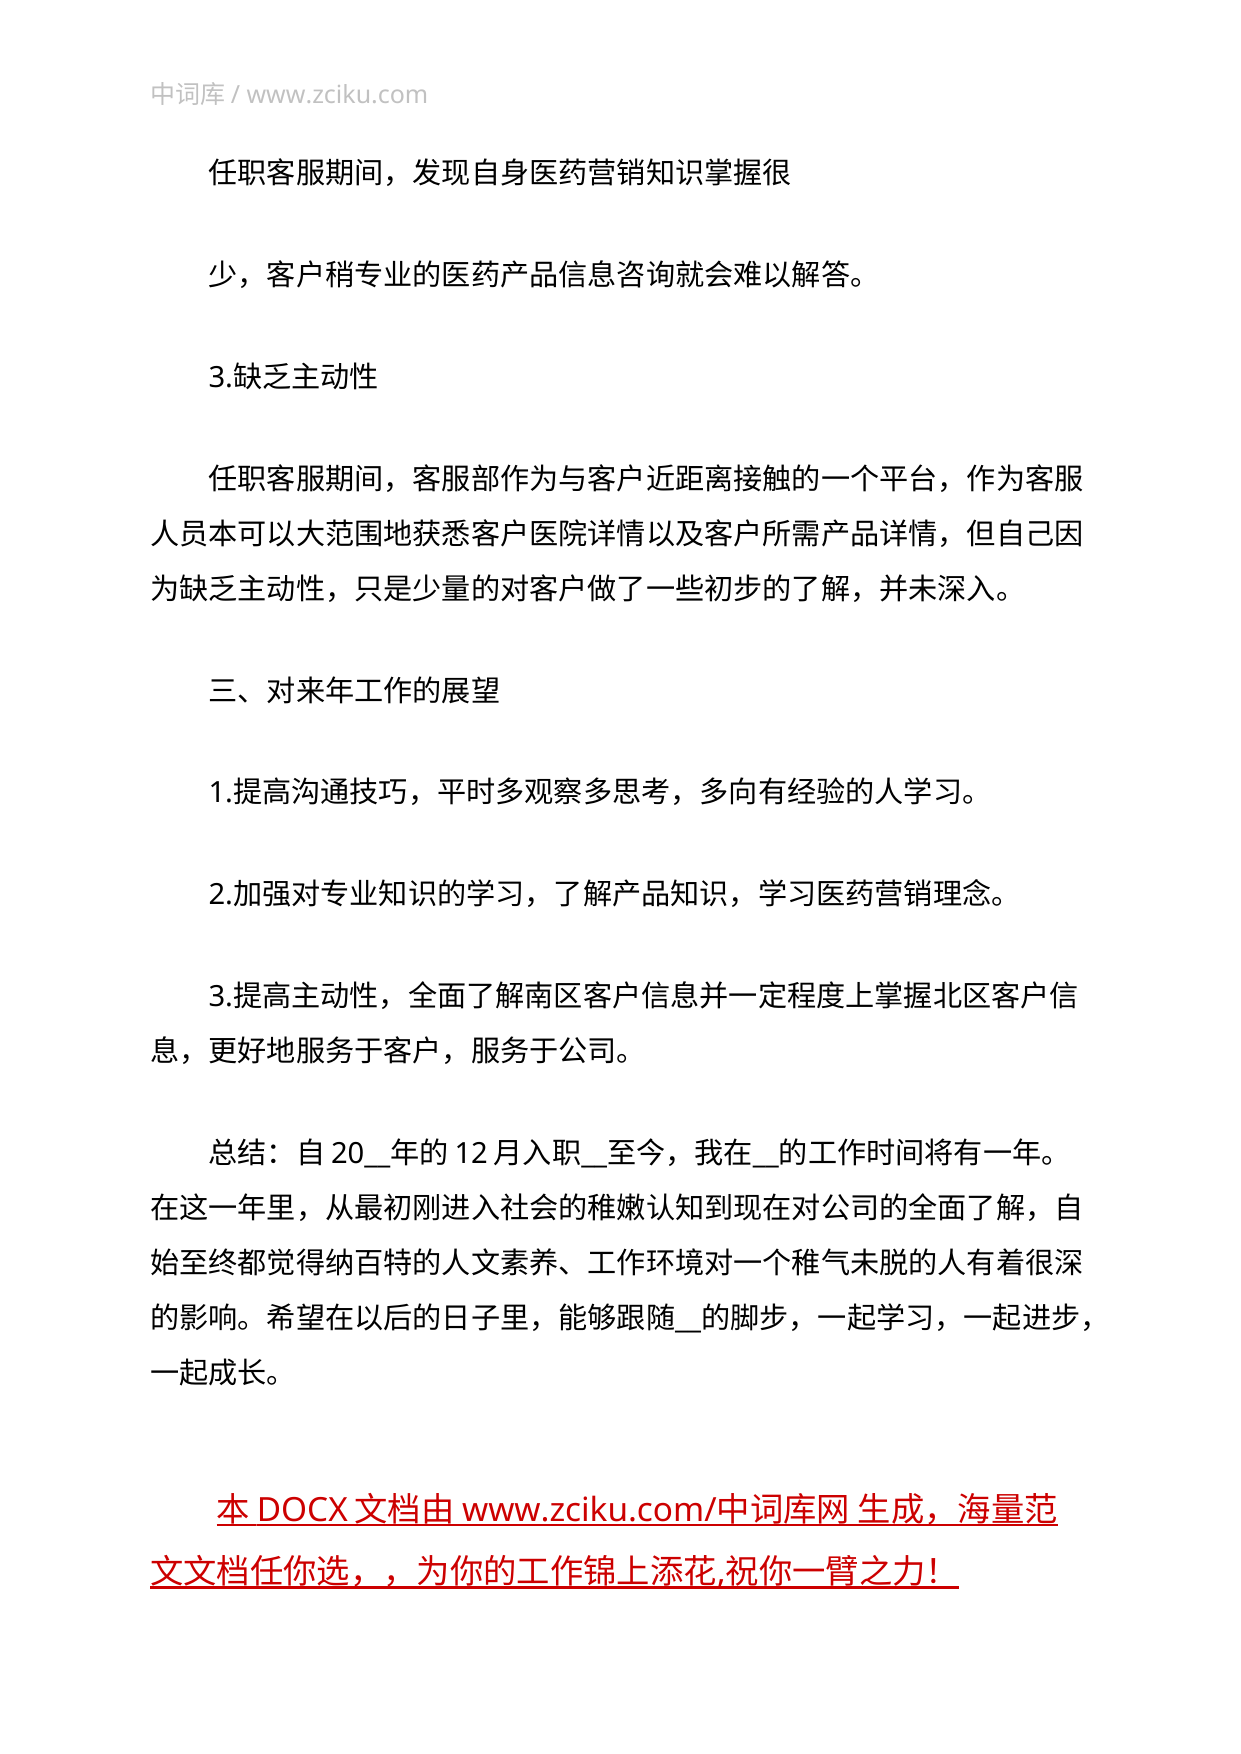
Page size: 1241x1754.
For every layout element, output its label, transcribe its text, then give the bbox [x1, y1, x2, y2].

text 1.提高沟通技巧，平时多观察多思考，多向有经验的人学习。 [150, 769, 1090, 811]
text 3.提高主动性，全面了解南区客户信息并一定程度上掌握北区客户信息，更好地服务于客户，服务于公司。 [150, 973, 1090, 1070]
text 2.加强对专业知识的学习，了解产品知识，学习医药营销理念。 [150, 871, 1090, 913]
text 少，客户稍专业的医药产品信息咨询就会难以解答。 [150, 252, 1090, 294]
text 任职客服期间，客服部作为与客户近距离接触的一个平台，作为客服人员本可以大范围地获悉客户医院详情以及客户所需产品详情，但自己因为缺乏主动性，只是少量的对客户做了一些初步的了解，并未深入。 [150, 456, 1090, 608]
text 本DOCX文档由 www.zciku.com/中词库网 生成，海量范文文档任你选，，为你的工作锦上添花,祝你一臂之力！ [150, 1482, 1090, 1594]
text 总结：自20__年的12月入职__至今，我在__的工作时间将有一年。在这一年里，从最初刚进入社会的稚嫩认知到现在对公司的全面了解，自始至终都觉得纳百特的人文素养、工作环境对一个稚气未脱的人有着很深的影响。希望在以后的日子里，能够跟随__的脚步，一起学习，一起进步，一起成长。 [150, 1129, 1090, 1392]
text 三、对来年工作的展望 [150, 667, 1090, 709]
text 任职客服期间，发现自身医药营销知识掌握很 [150, 150, 1090, 192]
text 3.缺乏主动性 [150, 353, 1090, 396]
